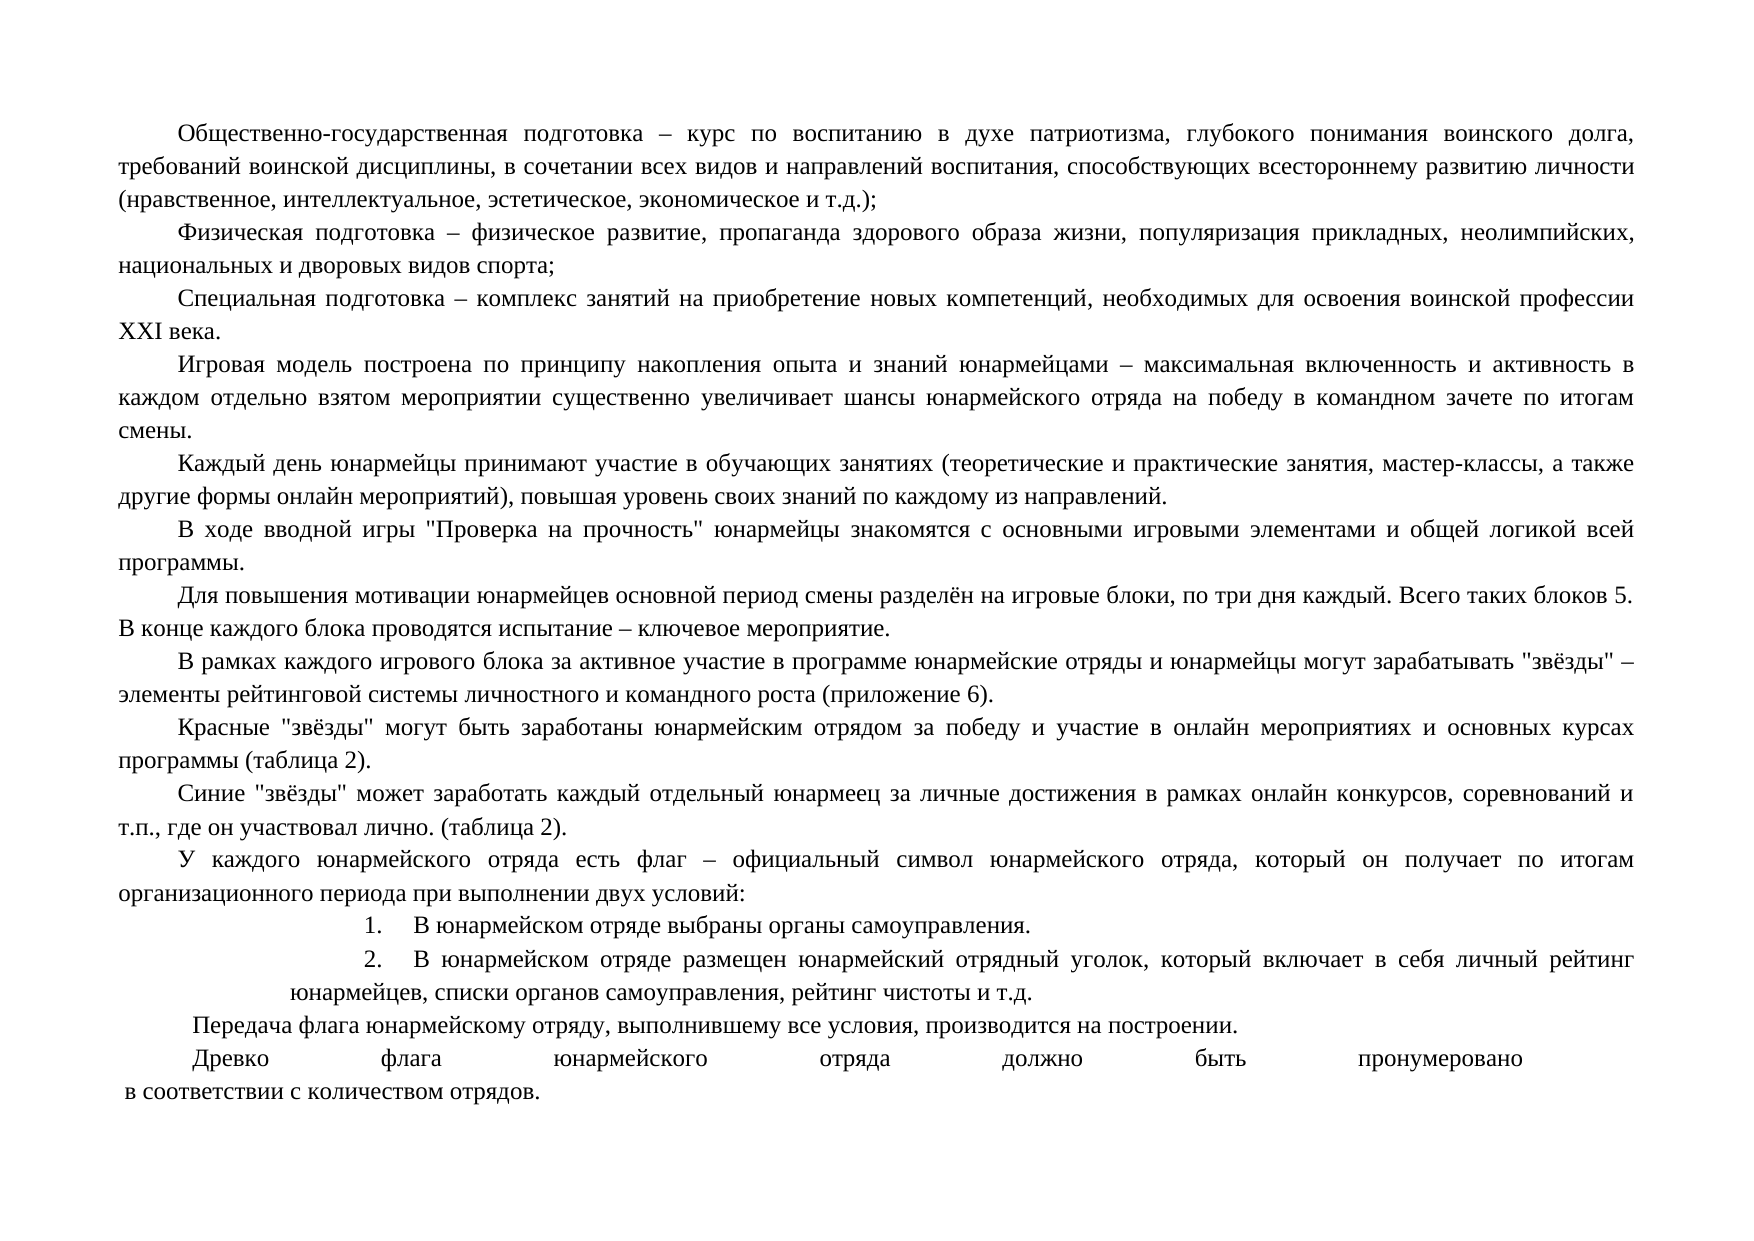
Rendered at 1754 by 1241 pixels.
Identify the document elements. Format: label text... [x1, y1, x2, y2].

text У каждого юнармейского отряда есть флаг – официальный символ юнармейского отряда, который он получает по итогам организационного периода при выполнении двух условий: [118, 844, 1636, 906]
text Физическая подготовка – физическое развитие, пропаганда здорового образа жизни, популяризация прикладных, неолимпийских, национальных и дворовых видов спорта; [118, 217, 1636, 279]
text Специальная подготовка – комплекс занятий на приобретение новых компетенций, необходимых для освоения воинской профессии ХХI века. [118, 283, 1636, 345]
text Игровая модель построена по принципу накопления опыта и знаний юнармейцами – максимальная включенность и активность в каждом отдельно взятом мероприятии существенно увеличивает шансы юнармейского отряда на победу в командном зачете по итогам смены. [118, 349, 1636, 444]
text Передача флага юнармейскому отряду, выполнившему все условия, производится на построении. [118, 1010, 1636, 1038]
text Синие "звёзды" может заработать каждый отдельный юнармеец за личные достижения в рамках онлайн конкурсов, соревнований и т.п., где он участвовал лично. (таблица 2). [118, 778, 1636, 840]
text Для повышения мотивации юнармейцев основной период смены разделён на игровые блоки, по три дня каждый. Всего таких блоков 5. В конце каждого блока проводятся испытание – ключевое мероприятие. [118, 580, 1636, 642]
list В юнармейском отряде выбраны органы самоуправления. [290, 911, 1636, 939]
text Общественно-государственная подготовка – курс по воспитанию в духе патриотизма, глубокого понимания воинского долга, требований воинской дисциплины, в сочетании всех видов и направлений воспитания, способствующих всестороннему развитию личности (нравственное, интеллектуальное, эстетическое, экономическое и т.д.); [118, 118, 1636, 213]
text В рамках каждого игрового блока за активное участие в программе юнармейские отряды и юнармейцы могут зарабатывать "звёзды" – элементы рейтинговой системы личностного и командного роста (приложение 6). [118, 646, 1636, 708]
text В ходе вводной игры "Проверка на прочность" юнармейцы знакомятся с основными игровыми элементами и общей логикой всей программы. [118, 514, 1636, 576]
text Древко флага юнармейского отряда должно быть пронумеровано в соответствии с количеством отрядов. [118, 1043, 1636, 1104]
list В юнармейском отряде размещен юнармейский отрядный уголок, который включает в себя личный рейтинг юнармейцев, списки органов самоуправления, рейтинг чистоты и т.д. [290, 944, 1636, 1005]
text Каждый день юнармейцы принимают участие в обучающих занятиях (теоретические и практические занятия, мастер-классы, а также другие формы онлайн мероприятий), повышая уровень своих знаний по каждому из направлений. [118, 448, 1636, 510]
text Красные "звёзды" могут быть заработаны юнармейским отрядом за победу и участие в онлайн мероприятиях и основных курсах программы (таблица 2). [118, 712, 1636, 774]
